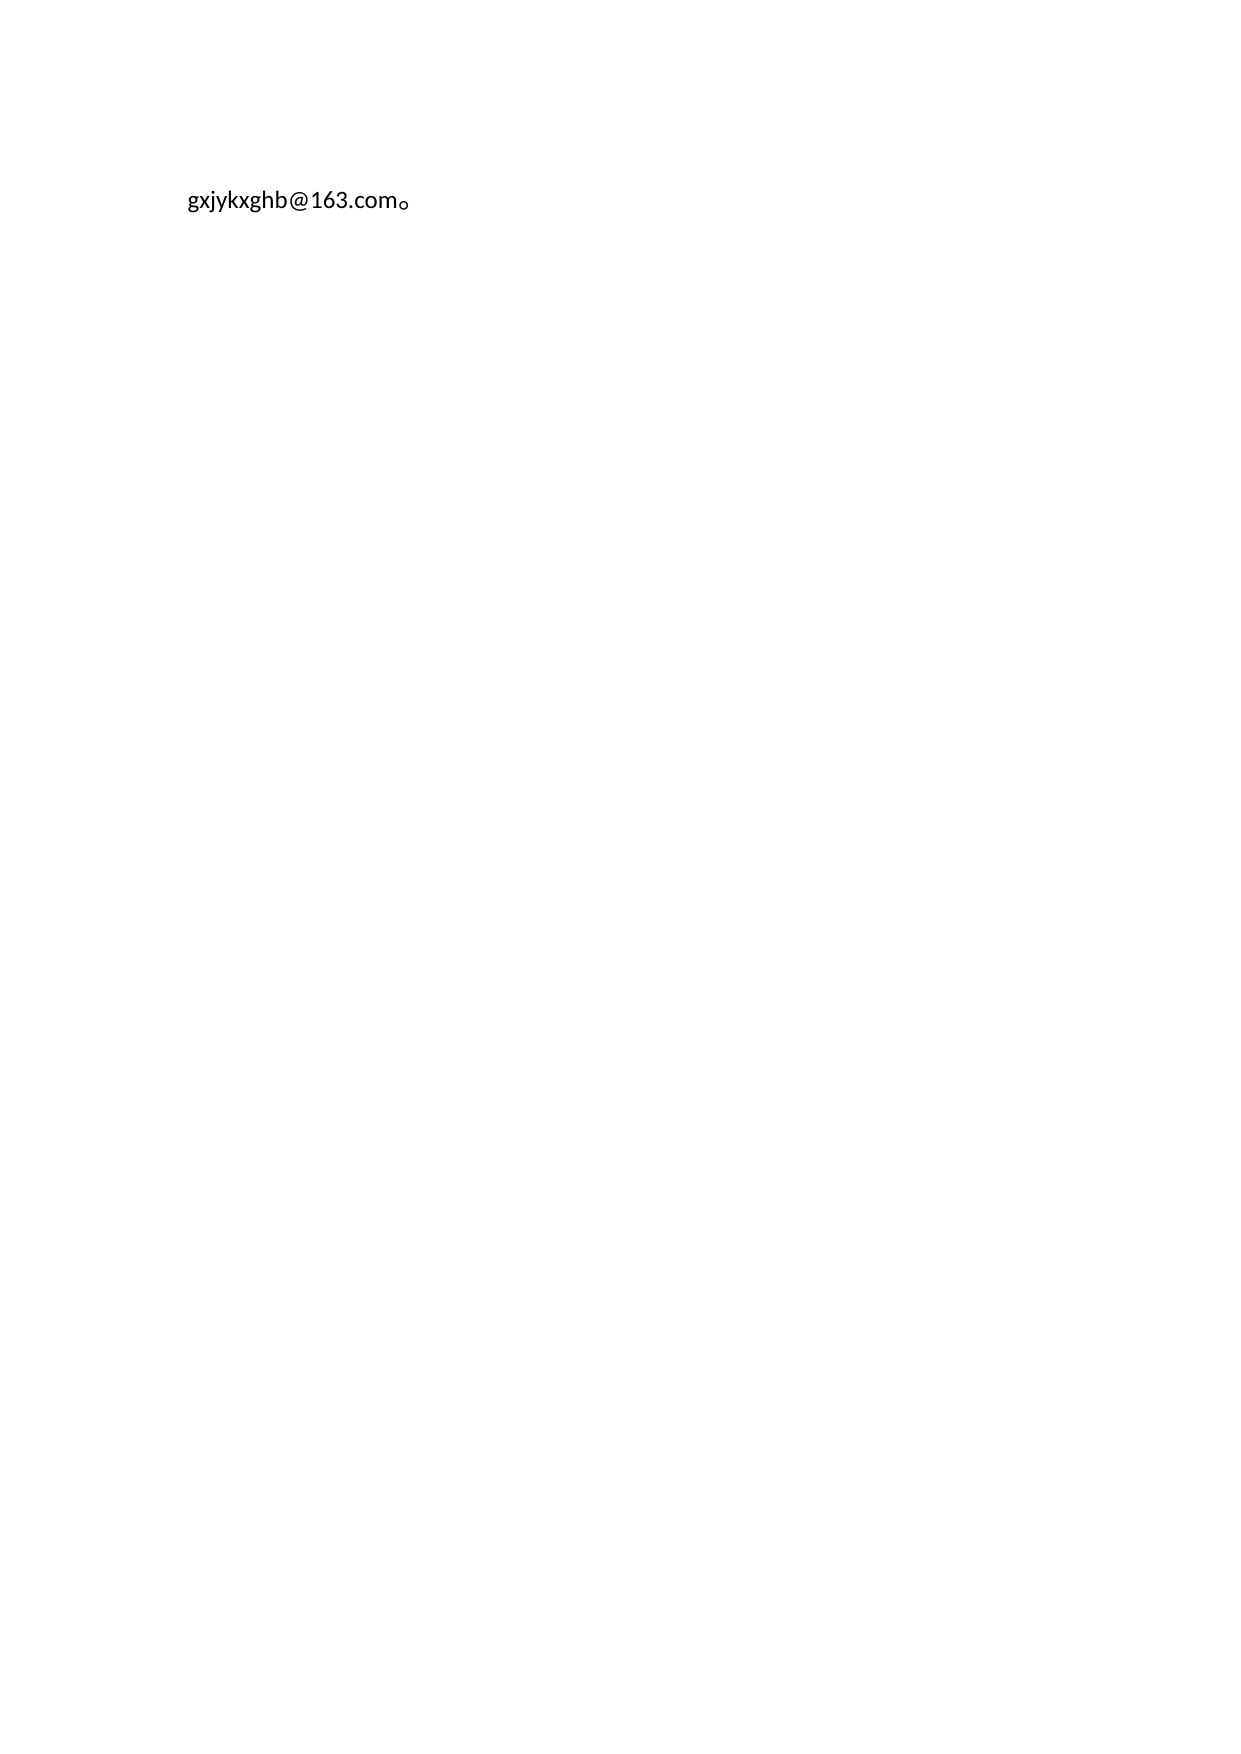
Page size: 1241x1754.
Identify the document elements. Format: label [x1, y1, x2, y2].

text [187, 162, 1053, 220]
